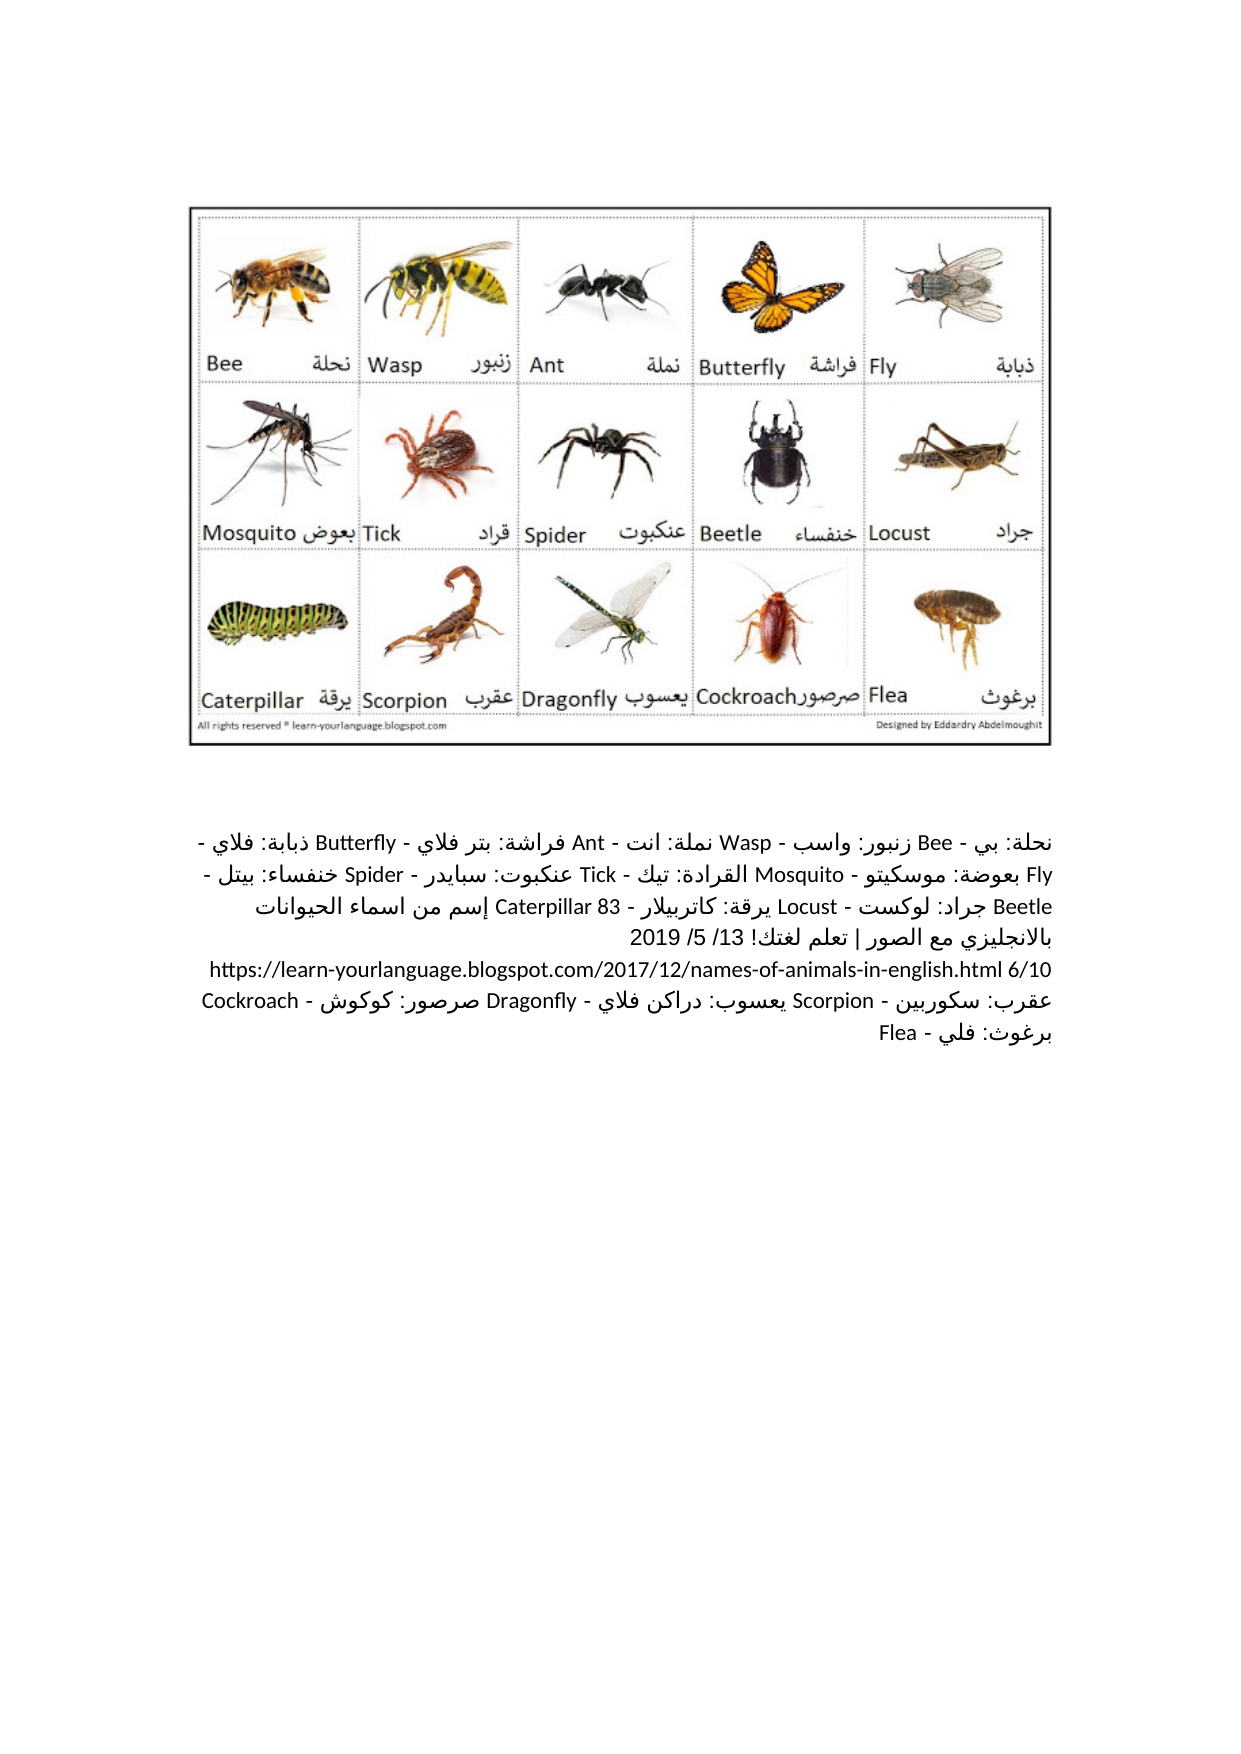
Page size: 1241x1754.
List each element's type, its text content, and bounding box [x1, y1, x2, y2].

picture [186, 202, 1053, 750]
text نحلة: بي - Bee زنبور: واسب - Wasp نملة: انت - Ant فراشة: بتر فلاي - Butterfly ذبابة: فلاي - Fly بعوضة: موسكيتو - Mosquito القرادة: تيك - Tick عنكبوت: سبايدر - Spider خنفساء: بيتل - Beetle جراد: لوكست - Locust يرقة: كاتربيلار - Caterpillar 83 إسم من اسماء الحیوانات بالانجلیزي مع الصور | تعلم لغتك! 13/ 5/ 2019 https://learn-yourlanguage.blogspot.com/2017/12/names-of-animals-in-english.html 6/10 عقرب: سكوربين - Scorpion يعسوب: دراكن فلاي - Dragonfly صرصور: كوكوش - Cockroach برغوث: فلي - Flea [187, 828, 1053, 1047]
